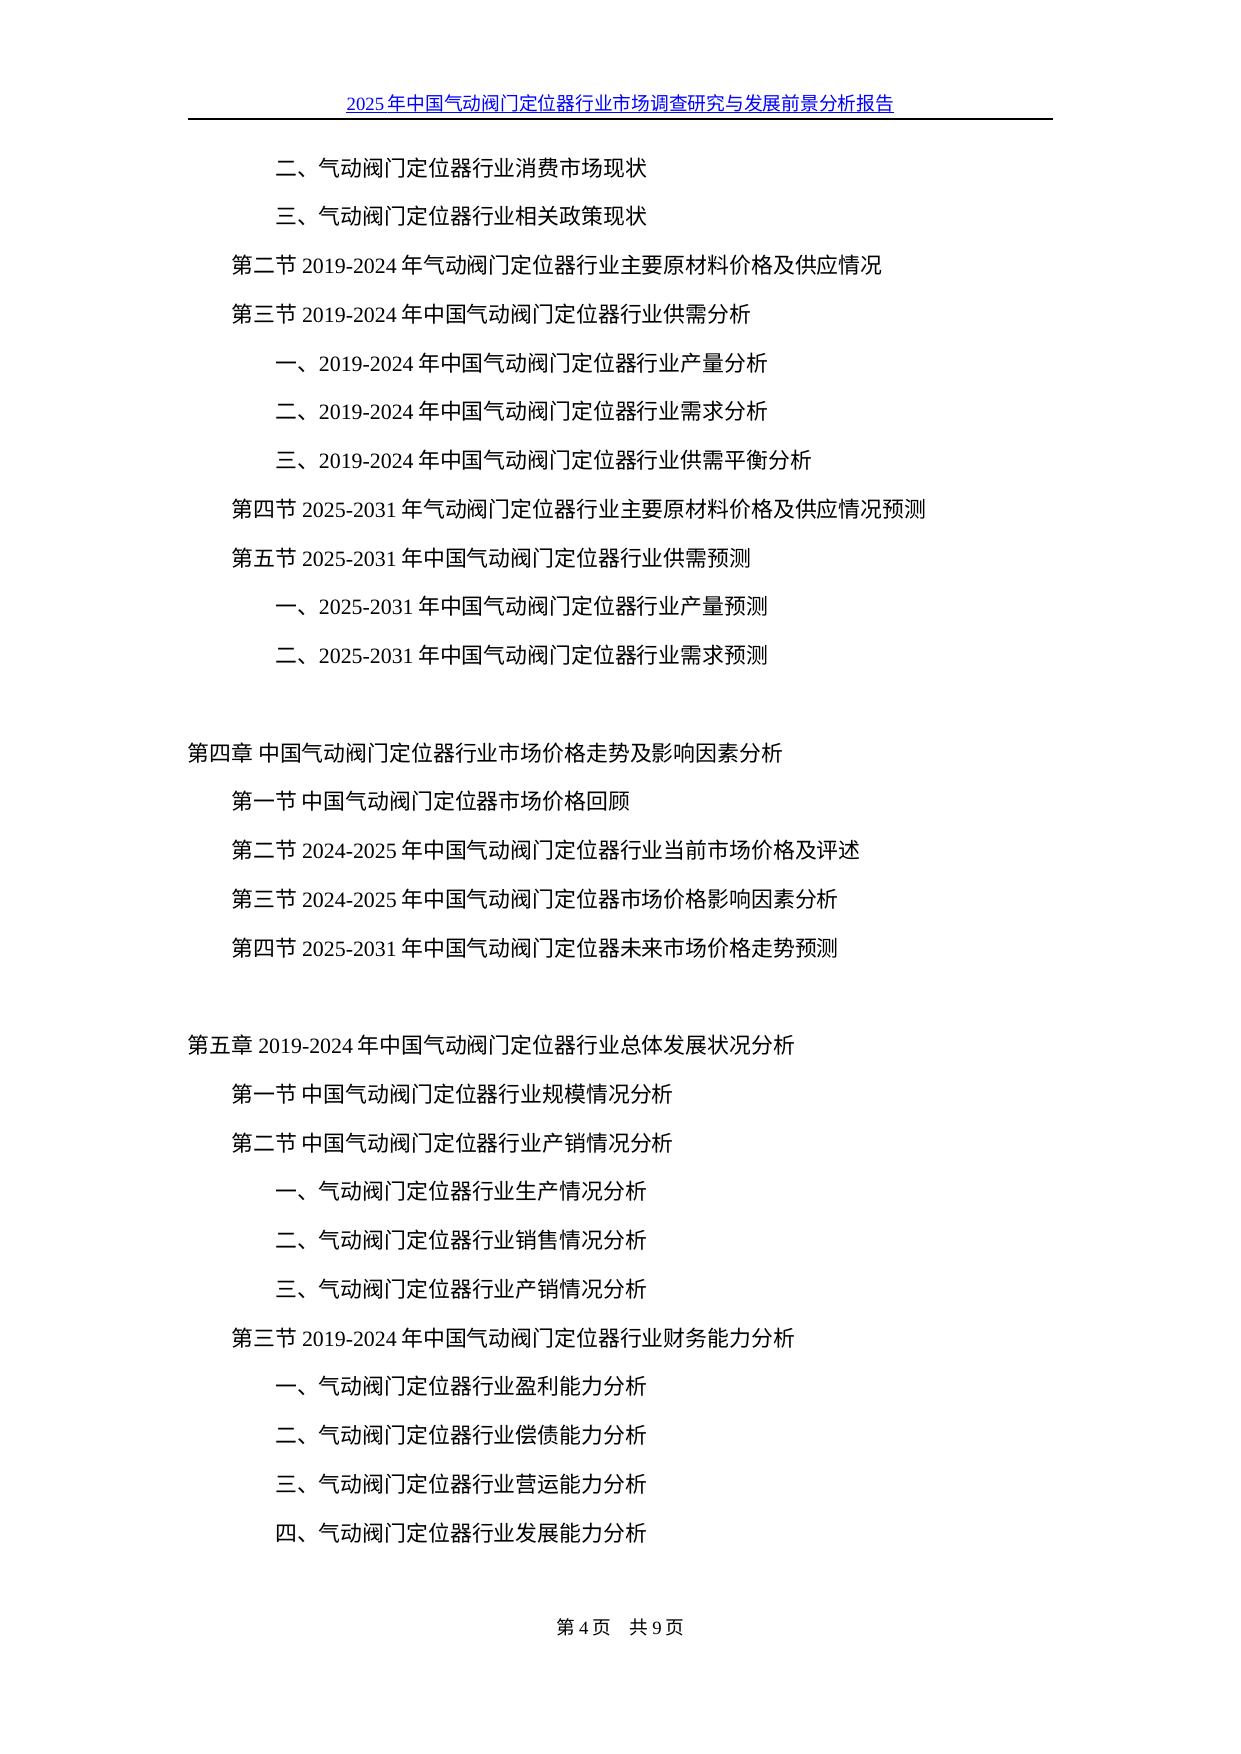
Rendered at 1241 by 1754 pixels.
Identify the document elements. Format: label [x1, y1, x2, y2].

text [187, 150, 1053, 1548]
